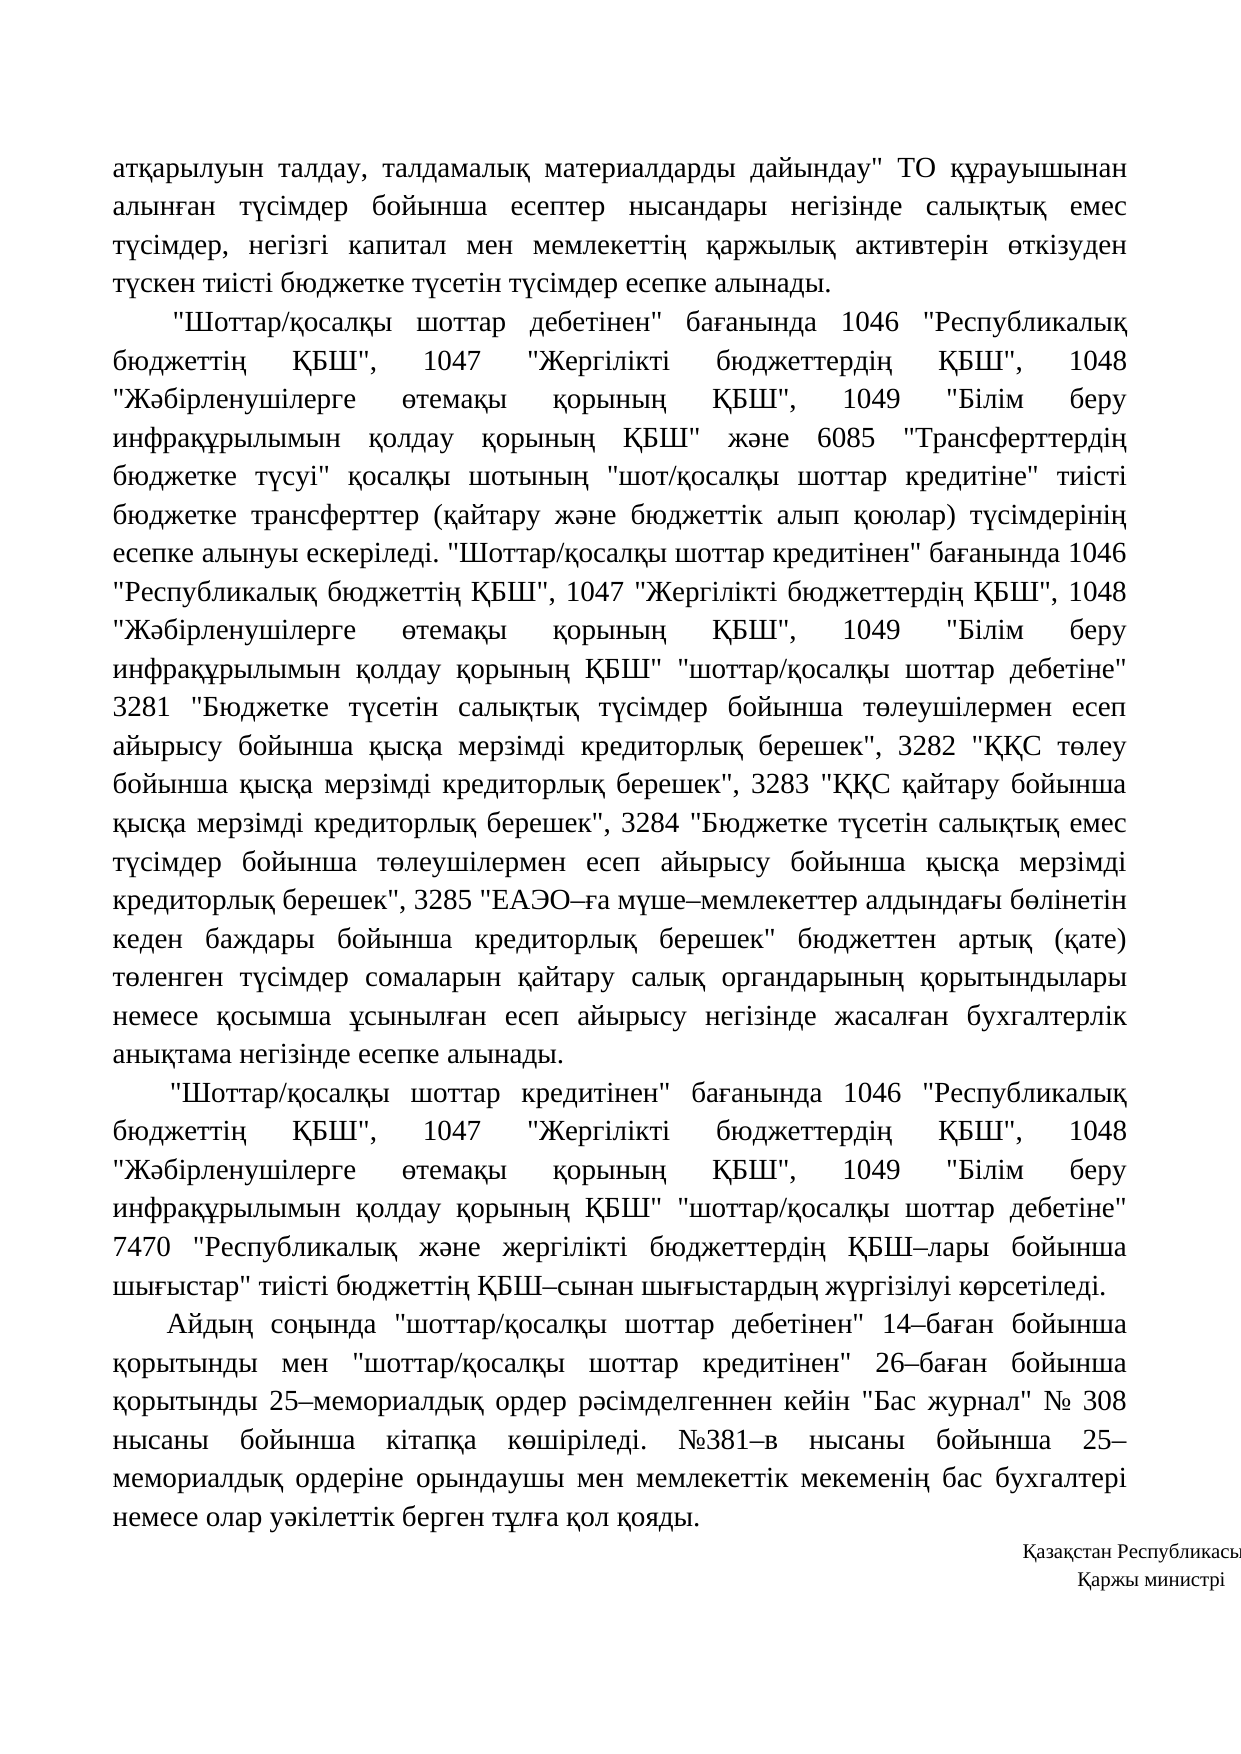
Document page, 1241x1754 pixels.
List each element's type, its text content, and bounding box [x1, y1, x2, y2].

text "Шоттар/қосалқы шоттар дебетінен" бағанында 1046 "Республикалық бюджеттің ҚБШ", 1047 "Жергілікті бюджеттердің ҚБШ", 1048 "Жәбірленушілерге өтемақы қорының ҚБШ", 1049 "Білім беру инфрақұрылымын қолдау қорының ҚБШ" және 6085 "Трансферттердің бюджетке түсуі" қосалқы шотының "шот/қосалқы шоттар кредитіне" тиісті бюджетке трансферттер (қайтару және бюджеттік алып қоюлар) түсімдерінің есепке алынуы ескеріледі. "Шоттар/қосалқы шоттар кредитінен" бағанында 1046 "Республикалық бюджеттің ҚБШ", 1047 "Жергілікті бюджеттердің ҚБШ", 1048 "Жәбірленушілерге өтемақы қорының ҚБШ", 1049 "Білім беру инфрақұрылымын қолдау қорының ҚБШ" "шоттар/қосалқы шоттар дебетіне" 3281 "Бюджетке түсетін салықтық түсімдер бойынша төлеушілермен есеп айырысу бойынша қысқа мерзімді кредиторлық берешек", 3282 "ҚҚС төлеу бойынша қысқа мерзімді кредиторлық берешек", 3283 "ҚҚС қайтару бойынша қысқа мерзімді кредиторлық берешек", 3284 "Бюджетке түсетін салықтық емес түсімдер бойынша төлеушілермен есеп айырысу бойынша қысқа мерзімді кредиторлық берешек", 3285 "ЕАЭО–ға мүше–мемлекеттер алдындағы бөлінетін кеден баждары бойынша кредиторлық берешек" бюджеттен артық (қате) төленген түсімдер сомаларын қайтару салық органдарының қорытындылары немесе қосымша ұсынылған есеп айырысу негізінде жасалған бухгалтерлік анықтама негізінде есепке алынады. [112, 304, 1128, 1070]
text Айдың соңында "шоттар/қосалқы шоттар дебетінен" 14–баған бойынша қорытынды мен "шоттар/қосалқы шоттар кредитінен" 26–баған бойынша қорытынды 25–мемориалдық ордер рәсімделгеннен кейін "Бас журнал" № 308 нысаны бойынша кітапқа көшіріледі. №381–в нысаны бойынша 25–мемориалдық ордеріне орындаушы мен мемлекеттік мекеменің бас бухгалтері немесе олар уәкілеттік берген тұлға қол қояды. [112, 1306, 1128, 1532]
text "Шоттар/қосалқы шоттар кредитінен" бағанында 1046 "Республикалық бюджеттің ҚБШ", 1047 "Жергілікті бюджеттердің ҚБШ", 1048 "Жәбірленушілерге өтемақы қорының ҚБШ", 1049 "Білім беру инфрақұрылымын қолдау қорының ҚБШ" "шоттар/қосалқы шоттар дебетіне" 7470 "Республикалық және жергілікті бюджеттердің ҚБШ–лары бойынша шығыстар" тиісті бюджеттің ҚБШ–сынан шығыстардың жүргізілуі көрсетіледі. [112, 1075, 1128, 1301]
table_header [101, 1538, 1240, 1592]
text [112, 150, 1128, 299]
